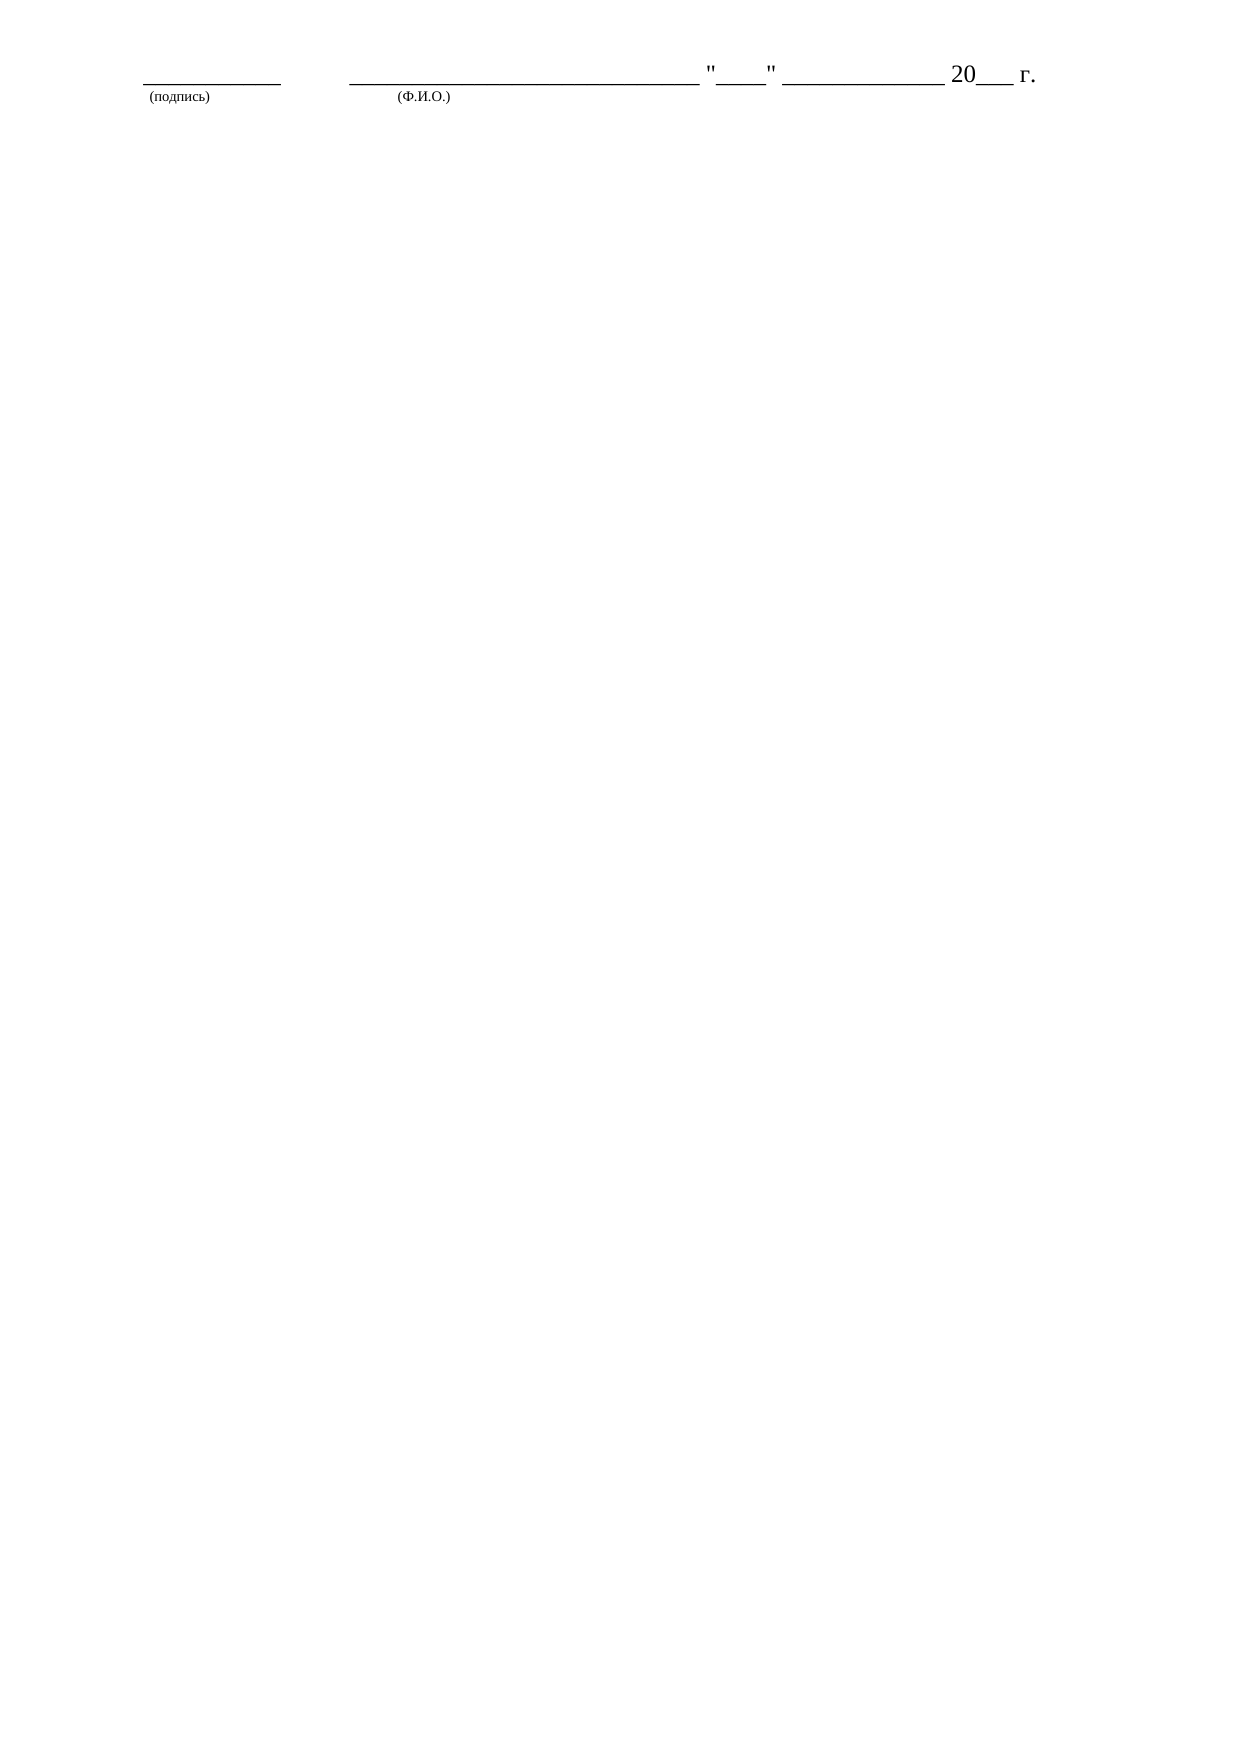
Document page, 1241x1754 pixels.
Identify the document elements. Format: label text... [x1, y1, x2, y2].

text (подпись) (Ф.И.О.) [118, 88, 1181, 117]
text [118, 59, 1181, 88]
